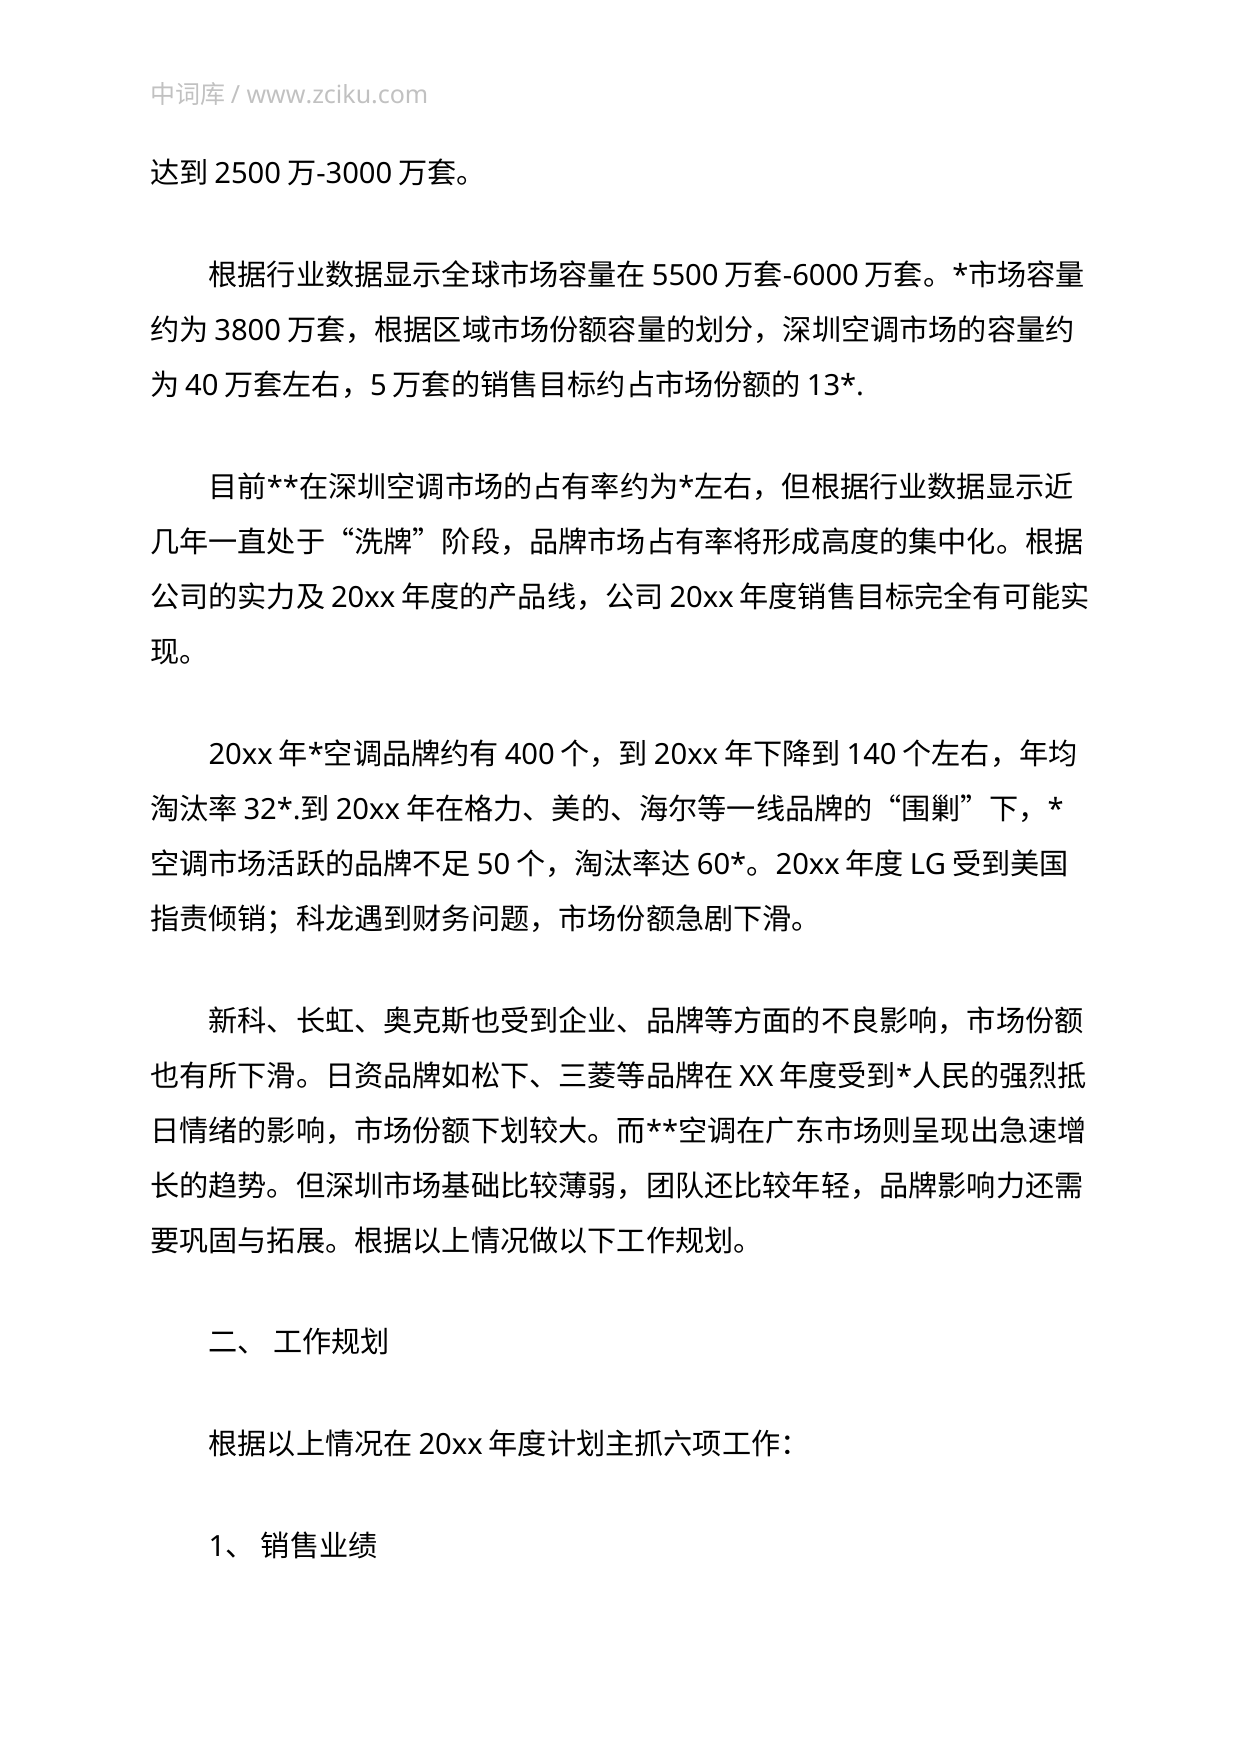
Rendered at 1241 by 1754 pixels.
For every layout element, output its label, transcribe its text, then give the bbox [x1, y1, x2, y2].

text 新科、长虹、奥克斯也受到企业、品牌等方面的不良影响，市场份额也有所下滑。日资品牌如松下、三菱等品牌在XX年度受到*人民的强烈抵日情绪的影响，市场份额下划较大。而**空调在广东市场则呈现出急速增长的趋势。但深圳市场基础比较薄弱，团队还比较年轻，品牌影响力还需要巩固与拓展。根据以上情况做以下工作规划。 [150, 997, 1090, 1259]
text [150, 150, 1090, 192]
text 1、 销售业绩 [150, 1523, 1090, 1565]
text 二、 工作规划 [150, 1319, 1090, 1361]
text 根据以上情况在20xx年度计划主抓六项工作： [150, 1421, 1090, 1463]
text 20xx年*空调品牌约有400个，到20xx年下降到140个左右，年均淘汰率32*.到20xx年在格力、美的、海尔等一线品牌的“围剿”下，*空调市场活跃的品牌不足50个，淘汰率达60*。20xx年度LG受到美国指责倾销；科龙遇到财务问题，市场份额急剧下滑。 [150, 731, 1090, 938]
text 目前**在深圳空调市场的占有率约为*左右，但根据行业数据显示近几年一直处于“洗牌”阶段，品牌市场占有率将形成高度的集中化。根据公司的实力及20xx年度的产品线，公司20xx年度销售目标完全有可能实现。 [150, 464, 1090, 671]
text 根据行业数据显示全球市场容量在5500万套-6000万套。*市场容量约为3800万套，根据区域市场份额容量的划分，深圳空调市场的容量约为40万套左右，5万套的销售目标约占市场份额的13*. [150, 252, 1090, 404]
